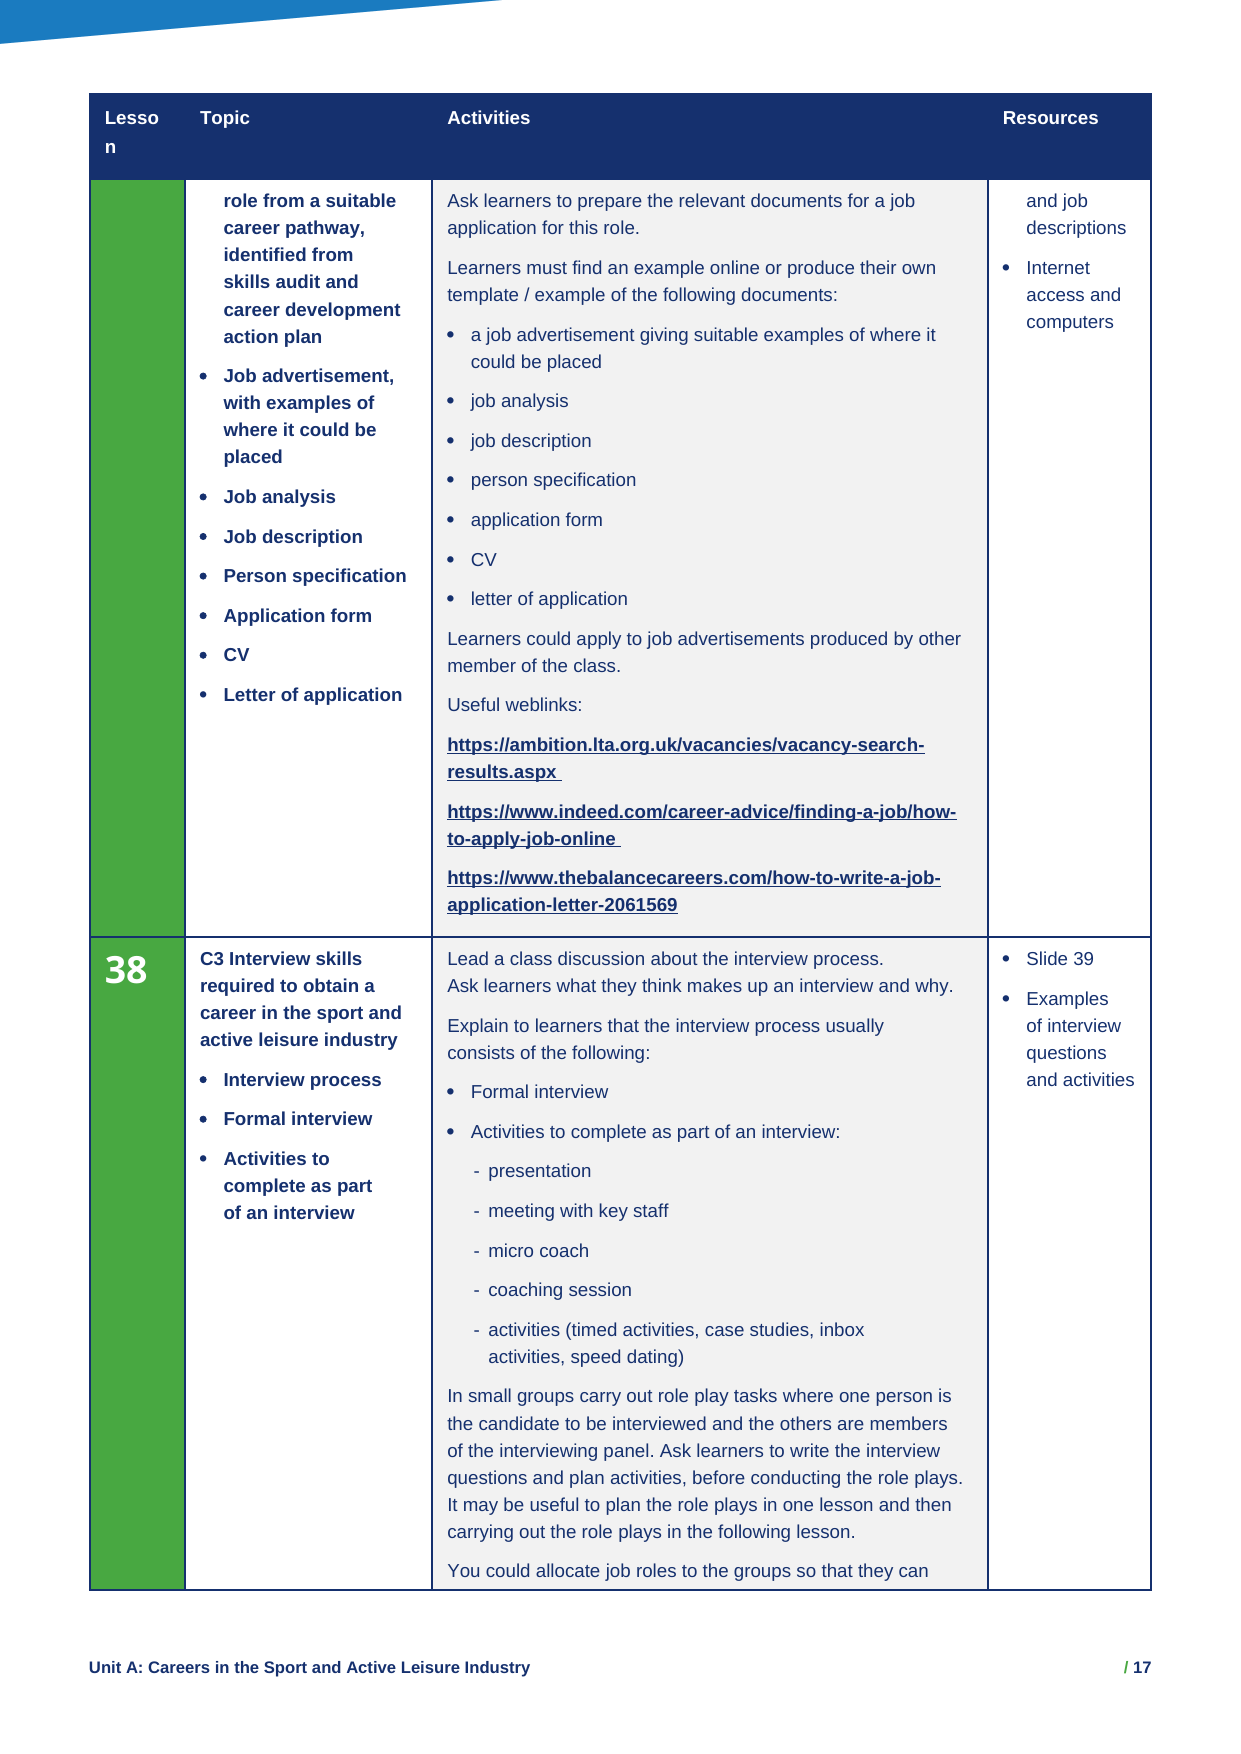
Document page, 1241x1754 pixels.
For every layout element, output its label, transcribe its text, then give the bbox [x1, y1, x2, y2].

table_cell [186, 938, 431, 1589]
table_cell 37 [91, 180, 184, 936]
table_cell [989, 938, 1150, 1589]
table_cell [989, 180, 1150, 936]
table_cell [186, 180, 431, 936]
table_cell 38 [91, 938, 184, 1589]
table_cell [433, 180, 987, 936]
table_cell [433, 938, 987, 1589]
table_header Lesson [91, 95, 184, 178]
table_header Topic [186, 95, 431, 178]
table_header Activities [433, 95, 987, 178]
table_header Resources [989, 95, 1150, 178]
picture [0, 0, 1241, 57]
